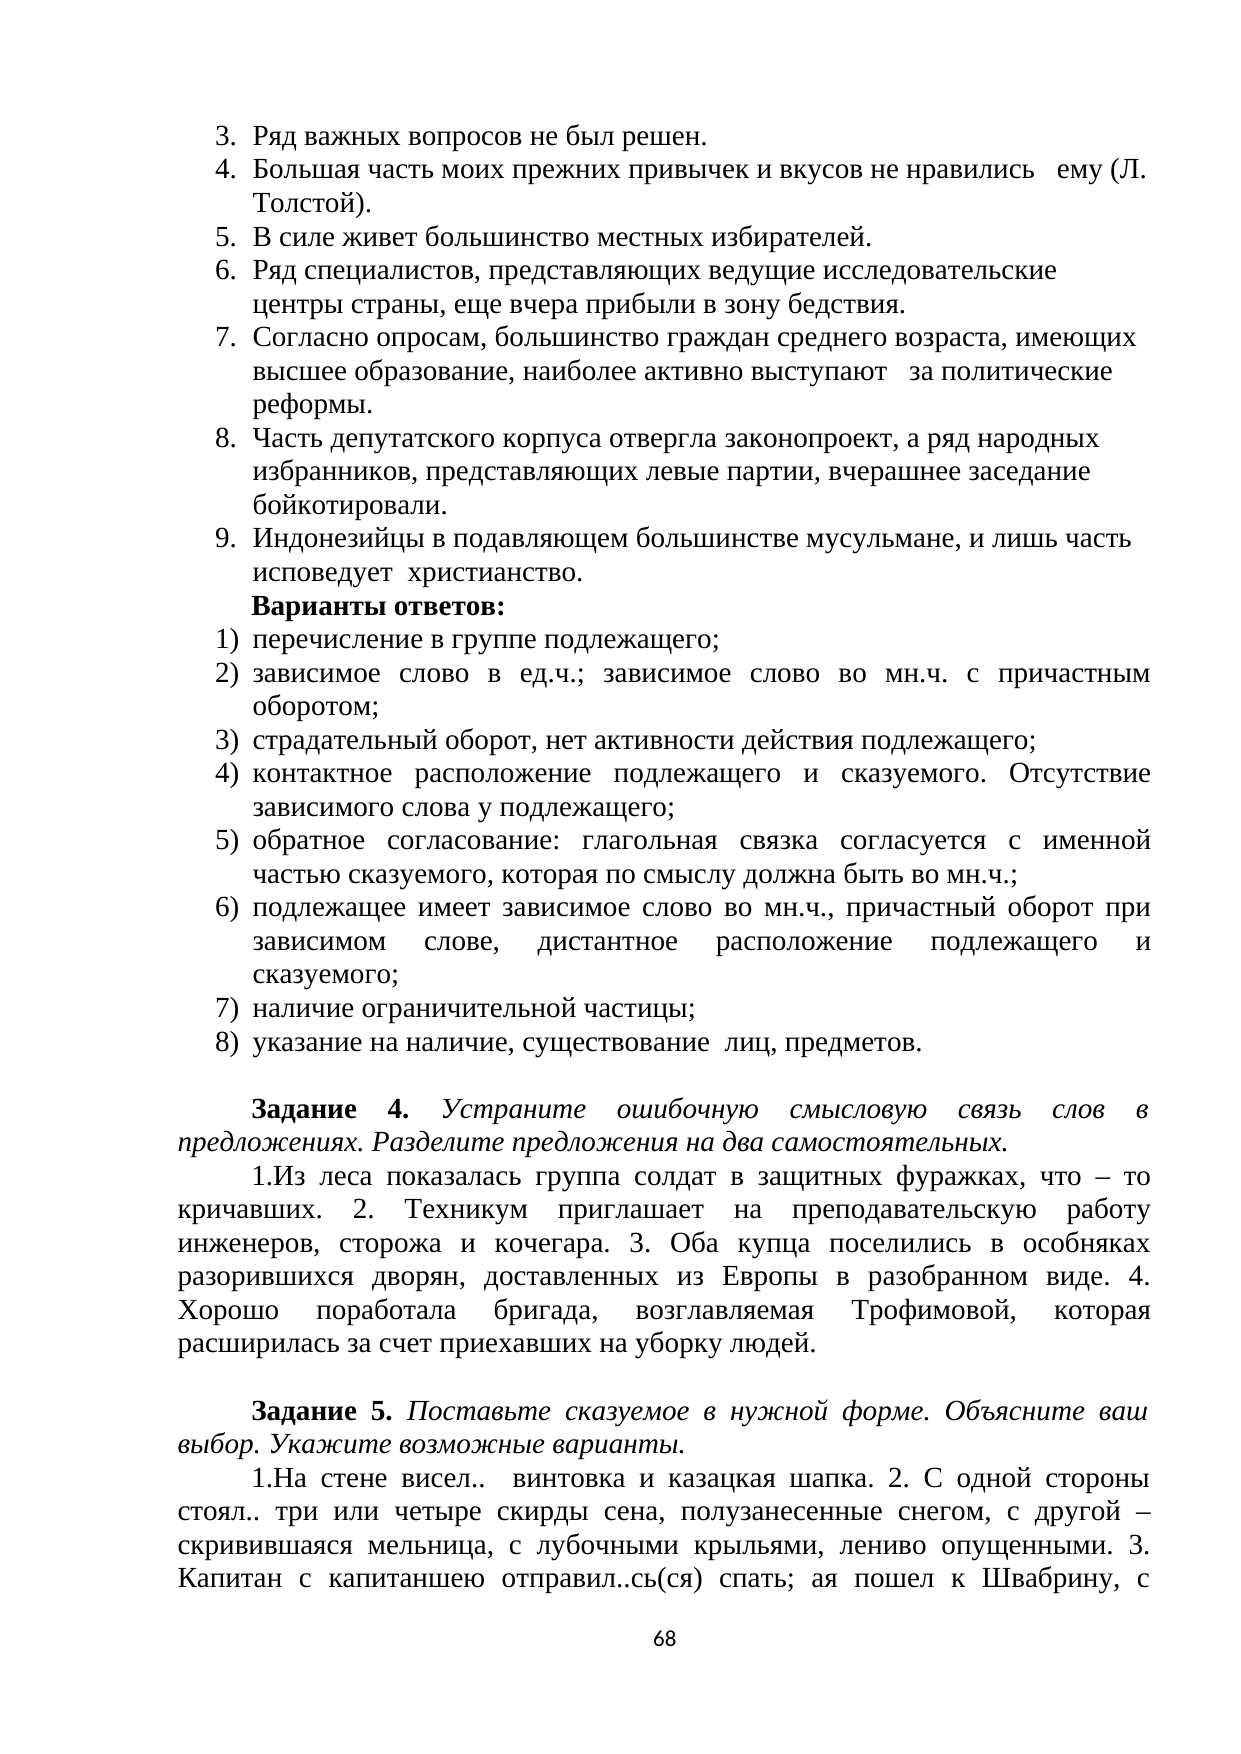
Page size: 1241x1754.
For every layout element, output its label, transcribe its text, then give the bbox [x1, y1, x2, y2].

list подлежащее имеет зависимое слово во мн.ч., причастный оборот при зависимом слове, дистантное расположение подлежащего и сказуемого; [215, 889, 1152, 990]
list Часть депутатского корпуса отвергла законопроект, а ряд народных избранников, представляющих левые партии, вчерашнее заседание бойкотировали. [215, 420, 1152, 521]
text Варианты ответов: [177, 588, 1152, 621]
text Задание 5. Поставьте сказуемое в нужной форме. Объясните ваш выбор. Укажите возможные варианты. [177, 1393, 1152, 1460]
list Ряд важных вопросов не был решен. [215, 118, 1152, 152]
list контактное расположение подлежащего и сказуемого. Отсутствие зависимого слова у подлежащего; [215, 755, 1152, 822]
list зависимое слово в ед.ч.; зависимое слово во мн.ч. с причастным оборотом; [215, 655, 1152, 722]
list обратное согласование: глагольная связка согласуется с именной частью сказуемого, которая по смыслу должна быть во мн.ч.; [215, 822, 1152, 889]
list Индонезийцы в подавляющем большинстве мусульмане, и лишь часть исповедует христианство. [215, 521, 1152, 588]
list перечисление в группе подлежащего; [215, 621, 1152, 655]
list Ряд специалистов, представляющих ведущие исследовательские центры страны, еще вчера прибыли в зону бедствия. [215, 252, 1152, 319]
list наличие ограничительной частицы; [215, 990, 1152, 1024]
list указание на наличие, существование лиц, предметов. [215, 1024, 1152, 1057]
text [177, 1460, 1152, 1594]
text 1.Из леса показалась группа солдат в защитных фуражках, что – то кричавших. 2. Техникум приглашает на преподавательскую работу инженеров, сторожа и кочегара. 3. Оба купца поселились в особняках разорившихся дворян, доставленных из Европы в разобранном виде. 4. Хорошо поработала бригада, возглавляемая Трофимовой, которая расширилась за счет приехавших на уборку людей. [177, 1158, 1152, 1359]
text Задание 4. Устраните ошибочную смысловую связь слов в предложениях. Разделите предложения на два самостоятельных. [177, 1091, 1152, 1158]
list Согласно опросам, большинство граждан среднего возраста, имеющих высшее образование, наиболее активно выступают за политические реформы. [215, 319, 1152, 420]
list страдательный оборот, нет активности действия подлежащего; [215, 722, 1152, 755]
list Большая часть моих прежних привычек и вкусов не нравились ему (Л. Толстой). [215, 152, 1152, 219]
list В силе живет большинство местных избирателей. [215, 219, 1152, 252]
